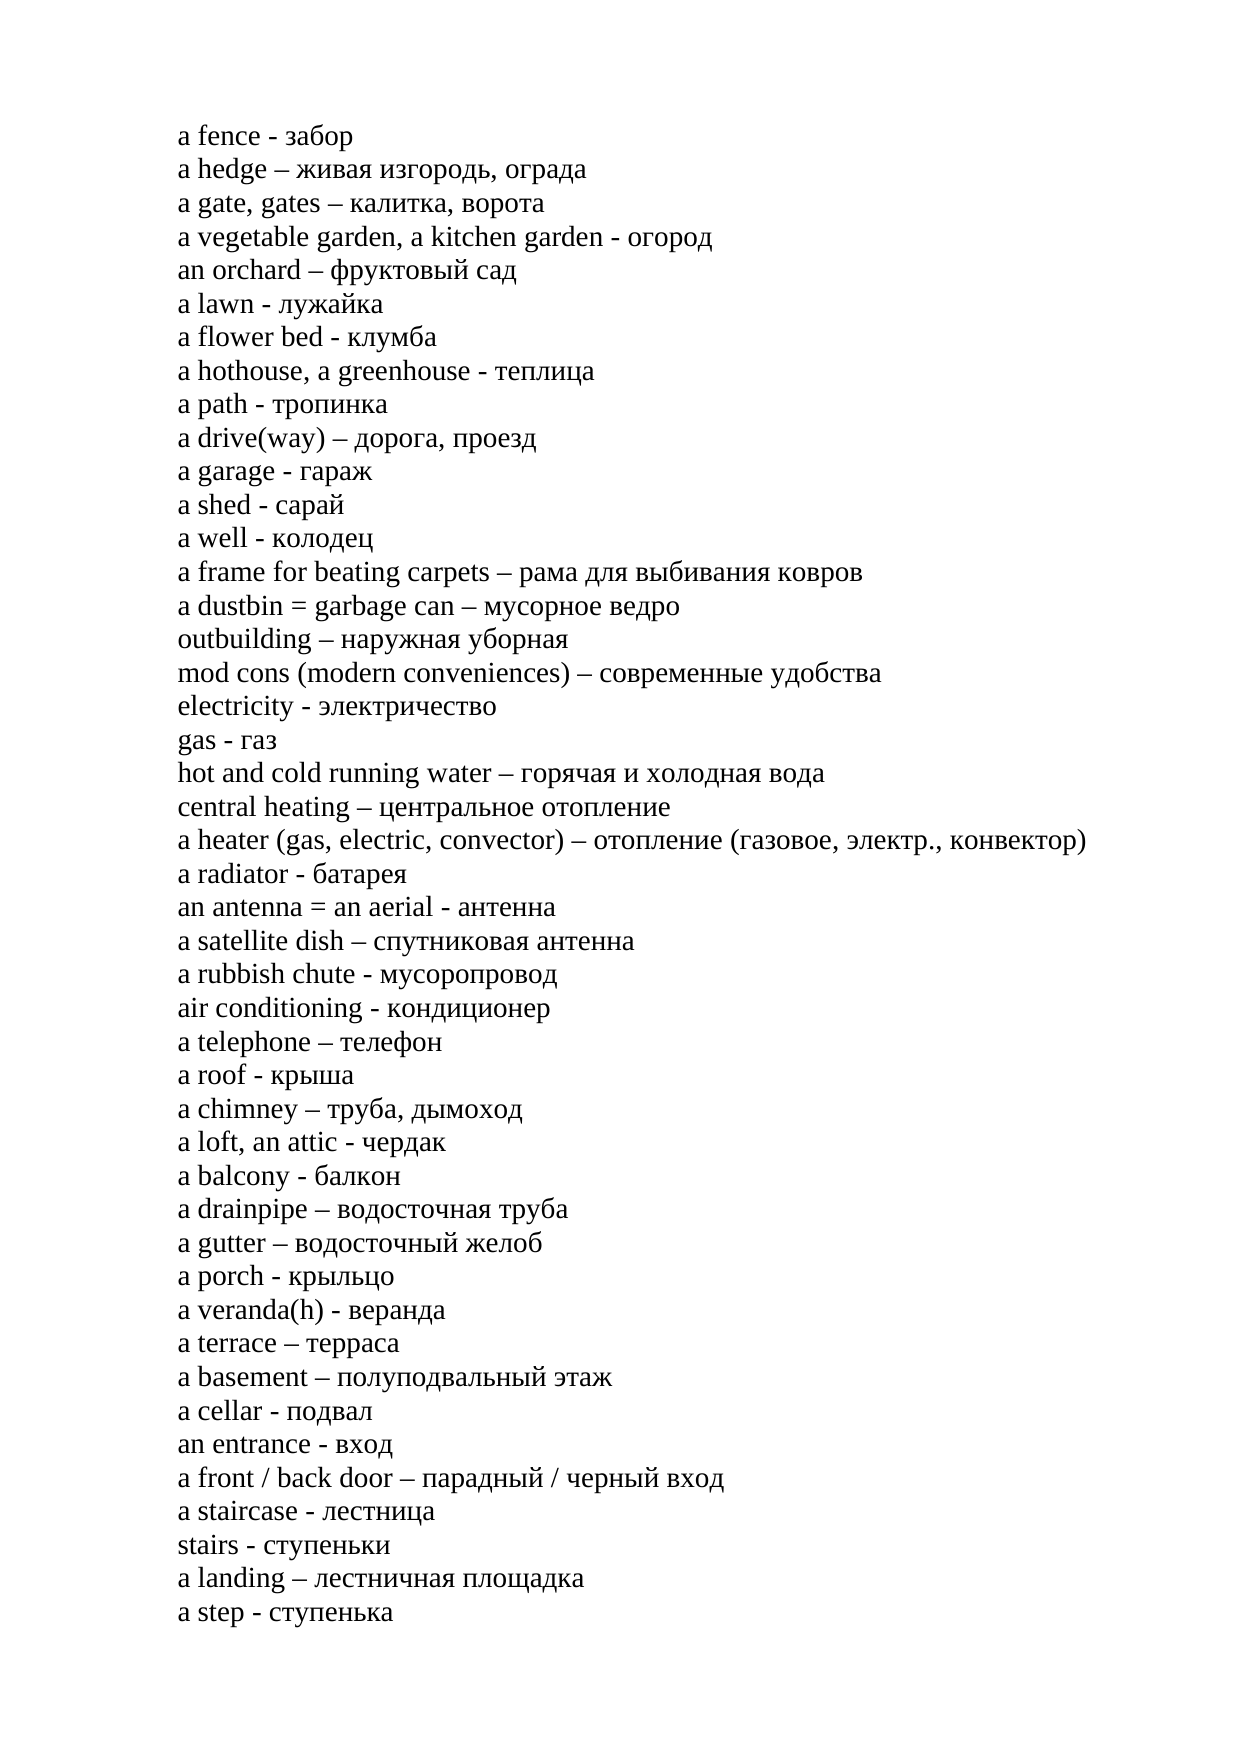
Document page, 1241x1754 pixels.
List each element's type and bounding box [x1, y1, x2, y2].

text [177, 118, 1110, 1627]
